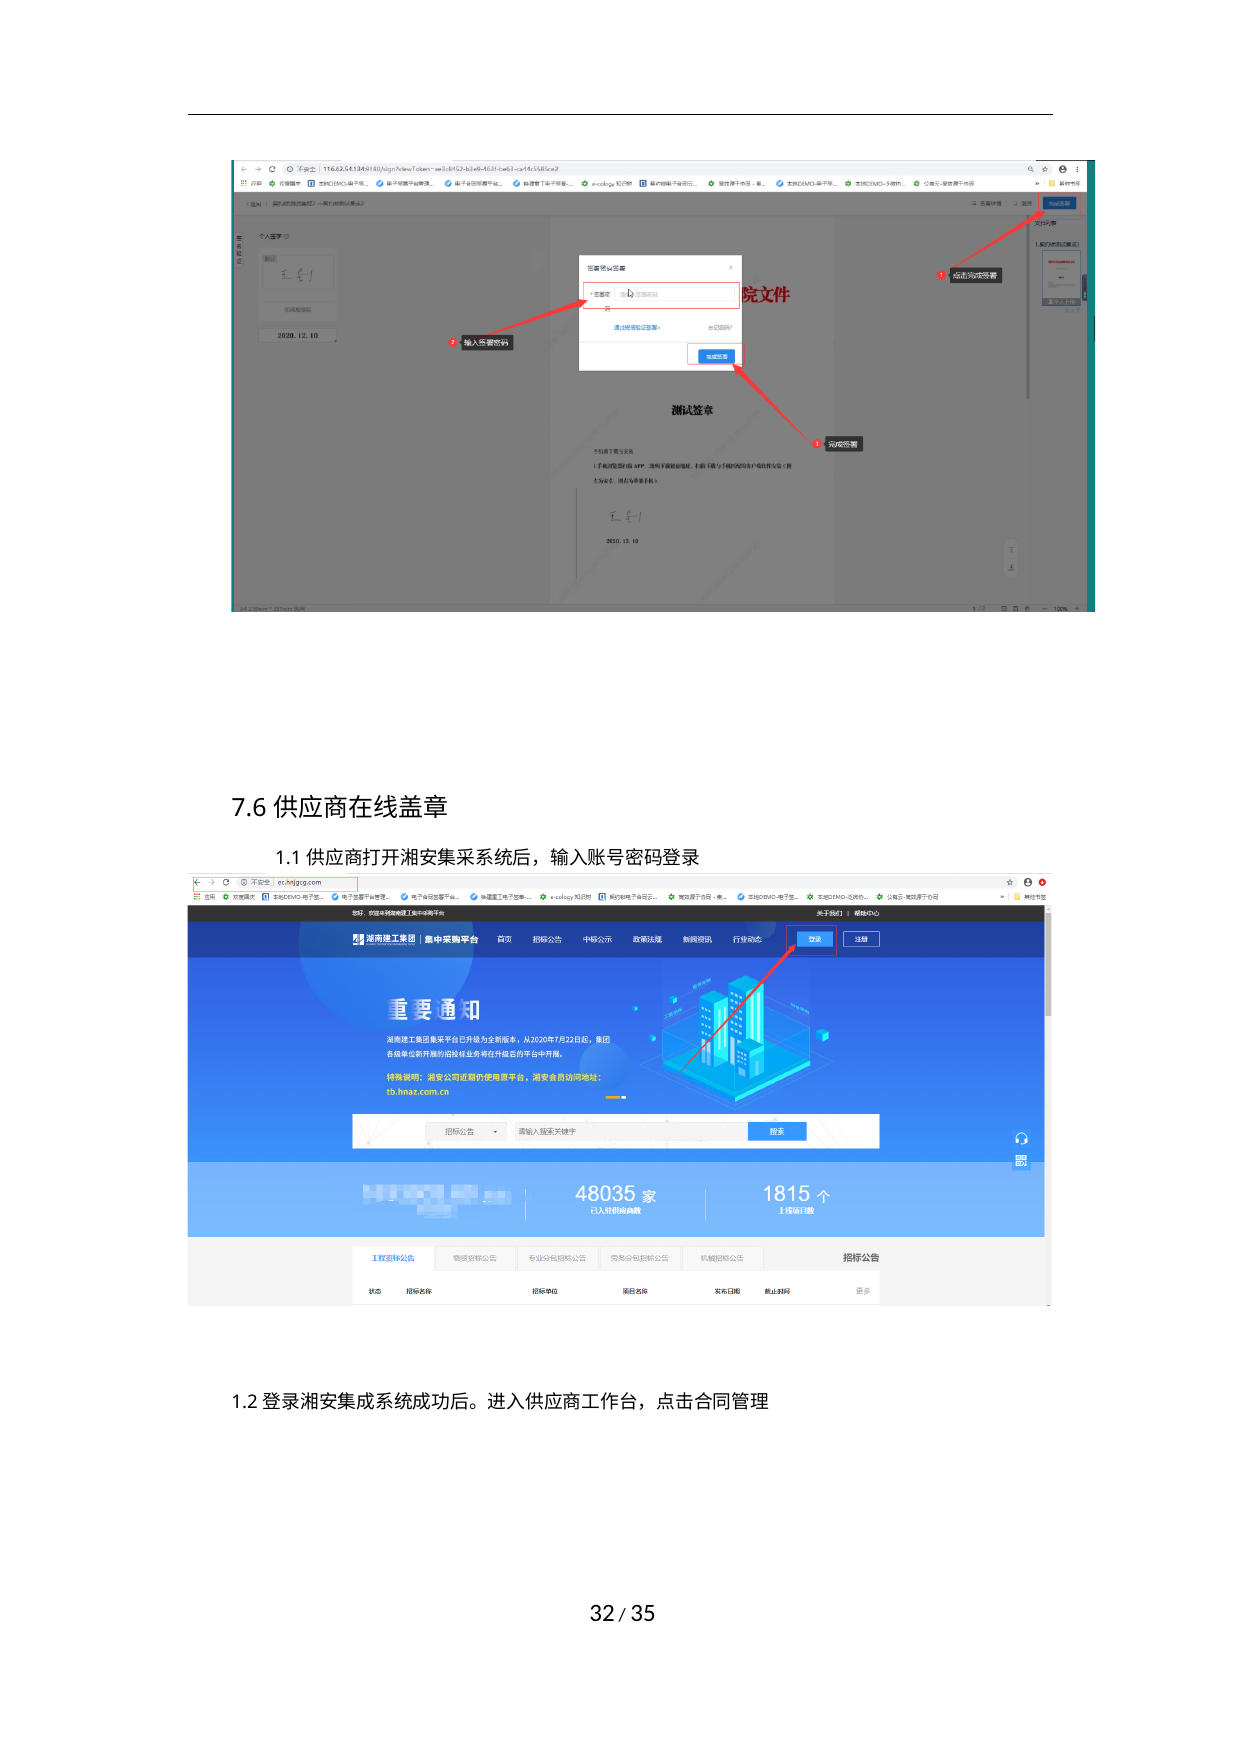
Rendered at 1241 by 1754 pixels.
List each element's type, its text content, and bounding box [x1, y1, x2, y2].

list 1.1 供应商打开湘安集采系统后，输入账号密码登录 [231, 839, 1053, 873]
list 7.6 供应商在线盖章 [187, 772, 1053, 839]
picture [187, 873, 1052, 1306]
picture [231, 160, 1096, 612]
list 1.2 登录湘安集成系统成功后。进入供应商工作台，点击合同管理 [187, 1383, 1053, 1417]
